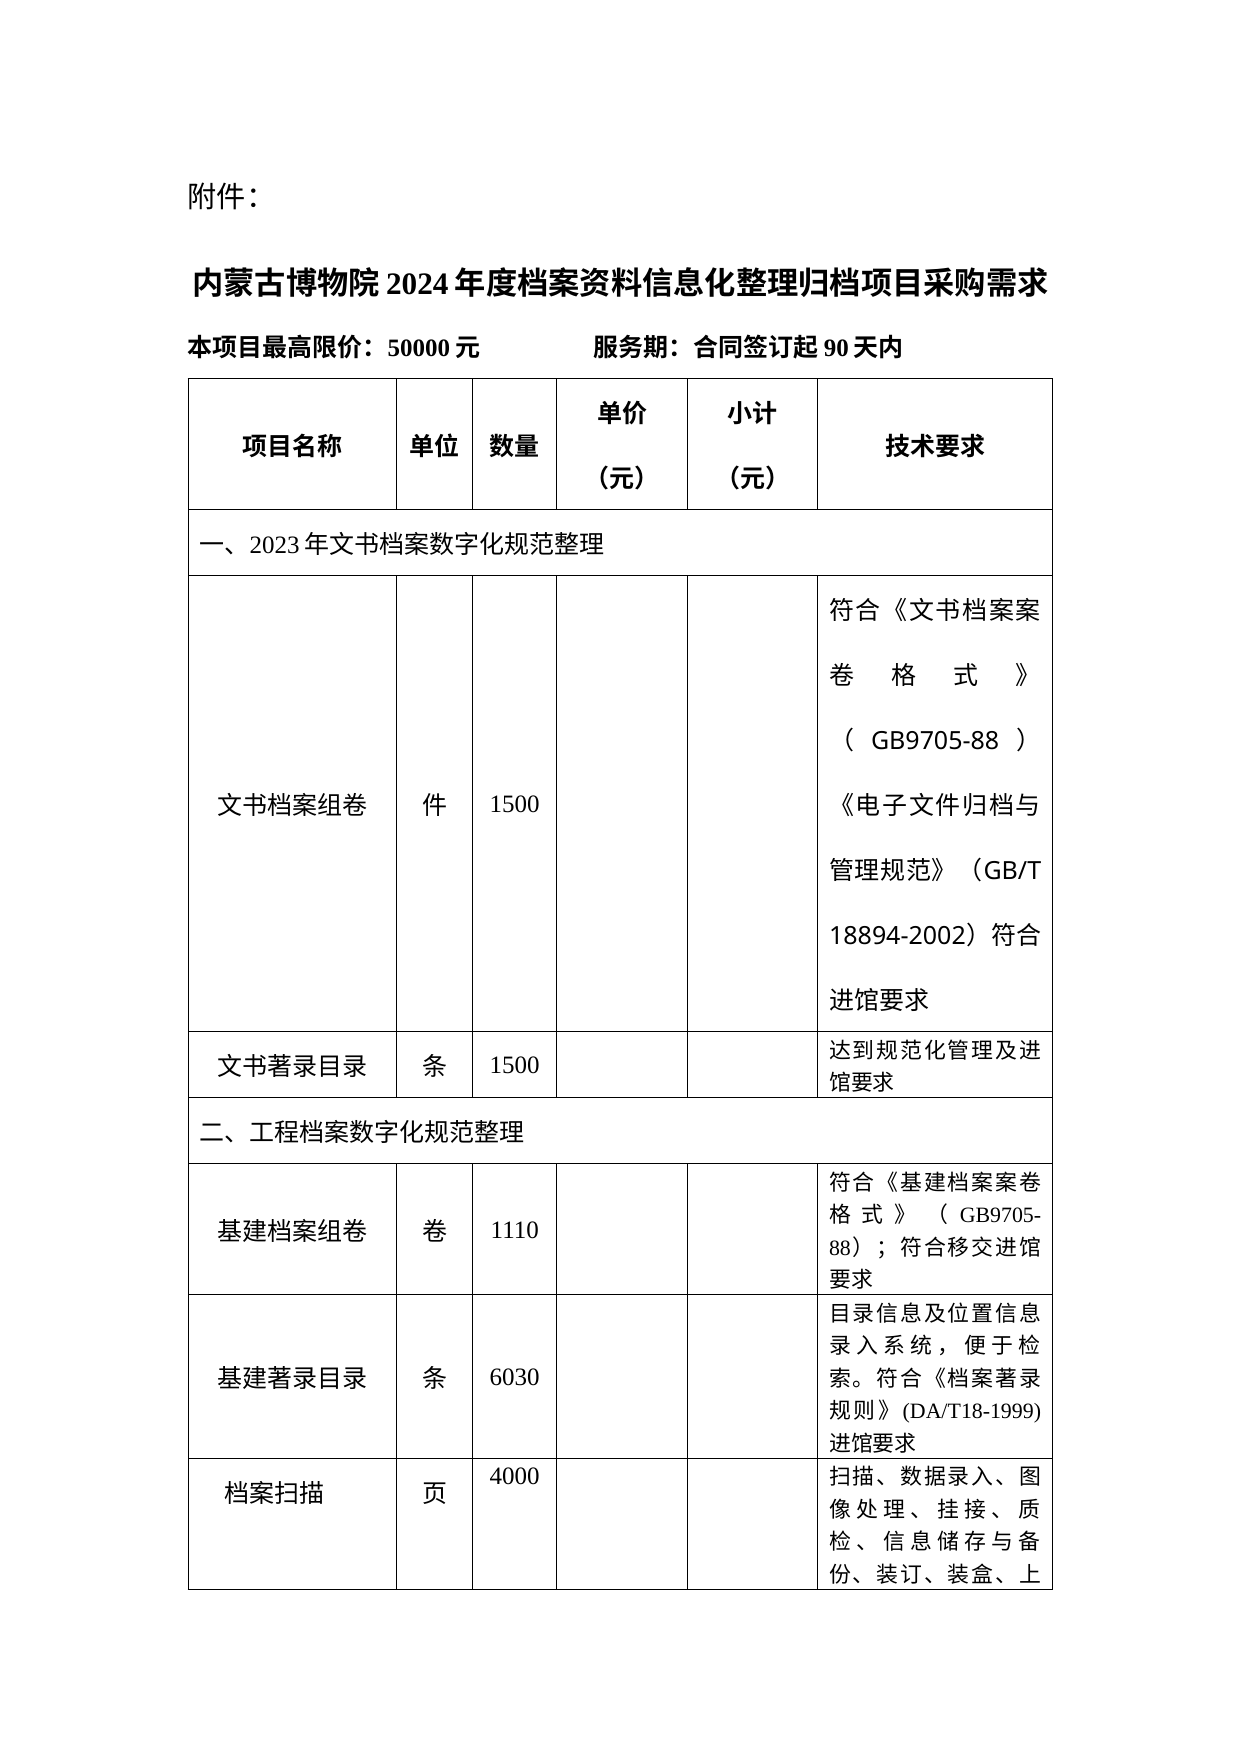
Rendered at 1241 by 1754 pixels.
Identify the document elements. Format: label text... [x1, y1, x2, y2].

table_cell 页 [397, 1459, 472, 1589]
table_cell 卷 [397, 1164, 472, 1294]
table_cell [557, 1032, 687, 1097]
table_cell [557, 1164, 687, 1294]
table_cell 符合《文书档案案卷格式》（GB9705-88）《电子文件归档与管理规范》（GB/T 18894-2002）符合进馆要求 [818, 576, 1052, 1031]
table_cell 1110 [473, 1164, 556, 1294]
table_cell 文书著录目录 [189, 1032, 396, 1097]
table_cell 件 [397, 576, 472, 1031]
table_cell 目录信息及位置信息录入系统，便于检索。符合《档案著录规则》(DA/T18-1999)进馆要求 [818, 1295, 1052, 1458]
table_header 项目名称 [189, 379, 396, 509]
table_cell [818, 1459, 1052, 1589]
table_cell 达到规范化管理及进馆要求 [818, 1032, 1052, 1097]
table_cell [557, 576, 687, 1031]
table_cell 符合《基建档案案卷格式》（GB9705-88）；符合移交进馆要求 [818, 1164, 1052, 1294]
table_header 数量 [473, 379, 556, 509]
table_cell 4000 [473, 1459, 556, 1589]
table_cell 1500 [473, 576, 556, 1031]
table_cell 6030 [473, 1295, 556, 1458]
table_cell 档案扫描 [189, 1459, 396, 1589]
table_cell [557, 1459, 687, 1589]
table_cell [688, 1164, 817, 1294]
table_cell 基建著录目录 [189, 1295, 396, 1458]
table_cell [688, 1295, 817, 1458]
table_cell [688, 1032, 817, 1097]
text 内蒙古博物院2024年度档案资料信息化整理归档项目采购需求 [187, 248, 1053, 313]
text 附件： [187, 162, 1053, 227]
table_cell [688, 1459, 817, 1589]
table_header 单价（元） [557, 379, 687, 509]
table_cell 条 [397, 1295, 472, 1458]
table_header 小计（元） [688, 379, 817, 509]
table_cell [557, 1295, 687, 1458]
text 本项目最高限价：50000元 服务期：合同签订起90天内 [187, 313, 1053, 378]
table_cell 基建档案组卷 [189, 1164, 396, 1294]
table_header 单位 [397, 379, 472, 509]
table_cell 一、2023年文书档案数字化规范整理 [189, 510, 1052, 575]
table_header 技术要求 [818, 379, 1052, 509]
table_cell 文书档案组卷 [189, 576, 396, 1031]
table_cell 1500 [473, 1032, 556, 1097]
table_cell [688, 576, 817, 1031]
table_cell 二、工程档案数字化规范整理 [189, 1098, 1052, 1163]
table_cell 条 [397, 1032, 472, 1097]
